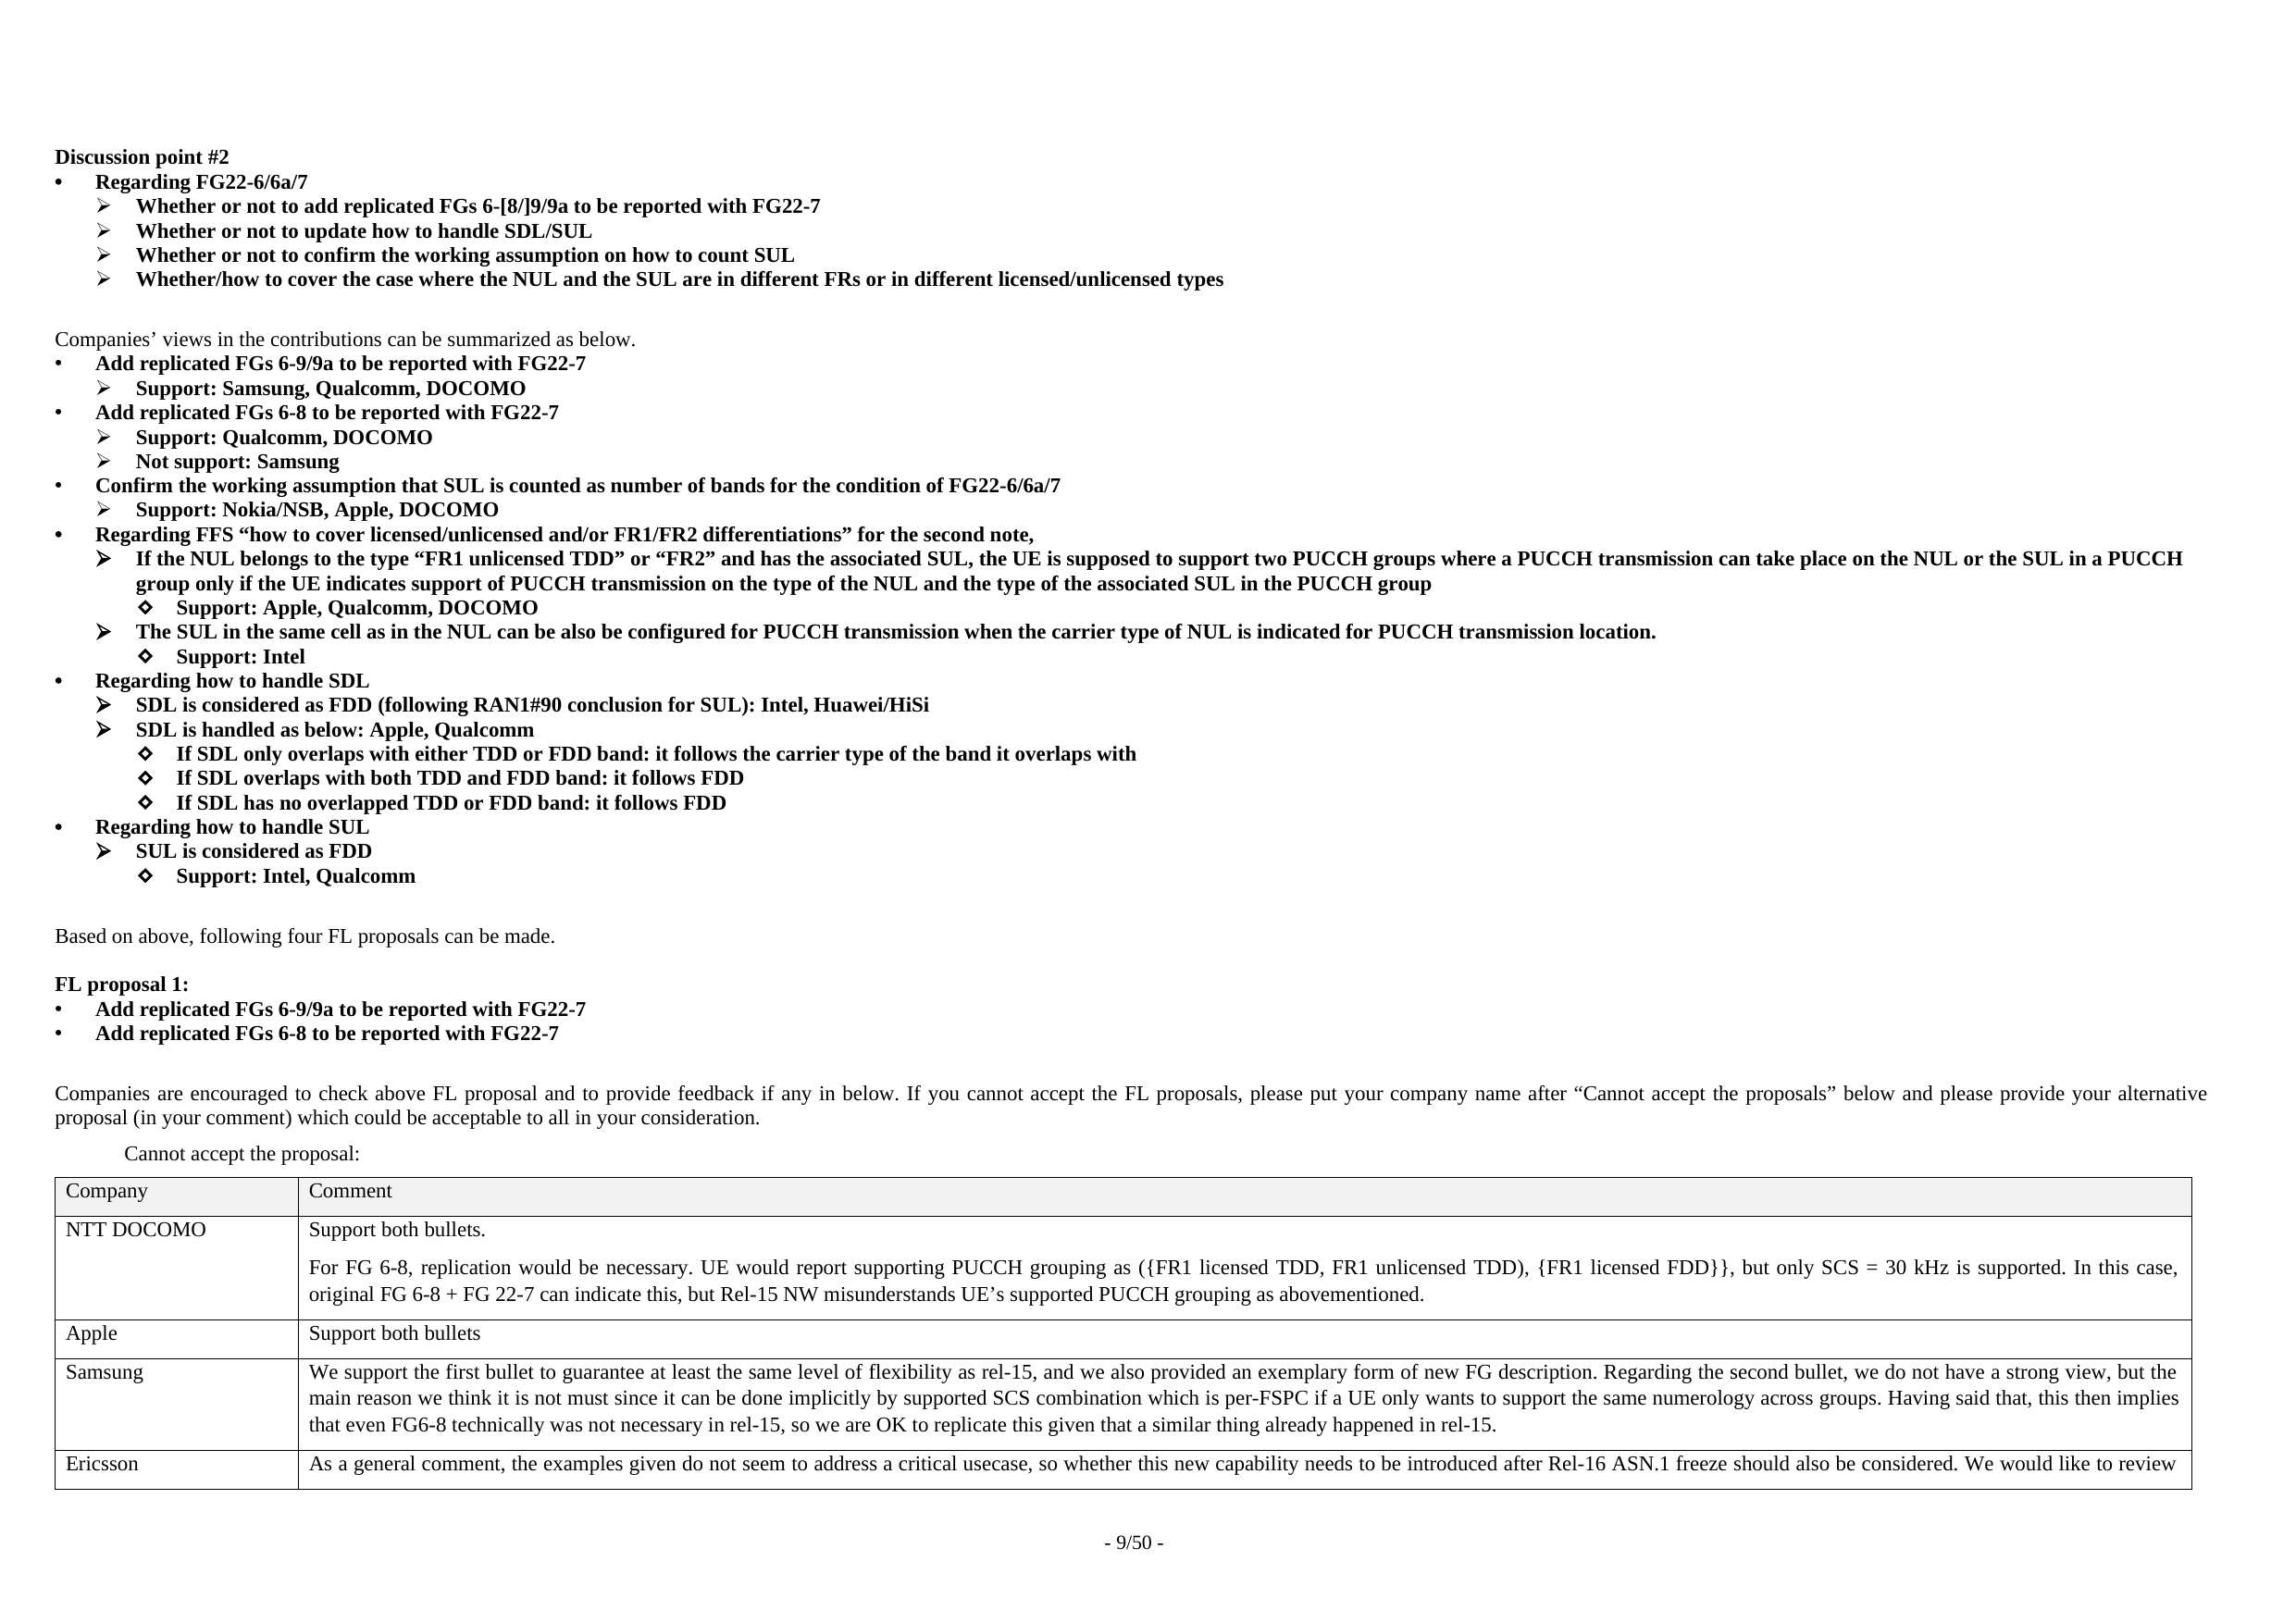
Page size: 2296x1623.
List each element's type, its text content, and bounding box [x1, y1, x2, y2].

list SDL is considered as FDD (following RAN1#90 conclusion for SUL): Intel, Huawei/HiSi [95, 692, 2214, 717]
table_header Company [56, 1178, 298, 1216]
list Add replicated FGs 6-8 to be reported with FG22-7 [55, 1021, 2214, 1045]
text Discussion point #2 [55, 145, 2214, 169]
table_cell Support both bullets [299, 1320, 2191, 1358]
list The SUL in the same cell as in the NUL can be also be configured for PUCCH transmission when the carrier type of NUL is indicated for PUCCH transmission location. [95, 619, 2214, 644]
text FL proposal 1: [55, 972, 2214, 997]
list SDL is handled as below: Apple, Qualcomm [95, 717, 2214, 741]
list Regarding how to handle SDL [55, 668, 2214, 692]
list Confirm the working assumption that SUL is counted as number of bands for the condition of FG22-6/6a/7 [55, 473, 2214, 498]
list If SDL has no overlapped TDD or FDD band: it follows FDD [136, 790, 2214, 814]
list Add replicated FGs 6-9/9a to be reported with FG22-7 [55, 351, 2214, 376]
list Whether or not to add replicated FGs 6-[8/]9/9a to be reported with FG22-7 [95, 193, 2214, 218]
list SUL is considered as FDD [95, 839, 2214, 863]
list Support: Nokia/NSB, Apple, DOCOMO [95, 498, 2214, 522]
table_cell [299, 1451, 2191, 1489]
table_cell We support the first bullet to guarantee at least the same level of flexibility as rel-15, and we also provided an exemplary form of new FG description. Regarding the second bullet, we do not have a strong view, but the main reason we think it is not must since it can be done implicitly by supported SCS combination which is per-FSPC if a UE only wants to support the same numerology across groups. Having said that, this then implies that even FG6-8 technically was not necessary in rel-15, so we are OK to replicate this given that a similar thing already happened in rel-15. [299, 1359, 2191, 1450]
list Support: Qualcomm, DOCOMO [95, 424, 2214, 449]
text Based on above, following four FL proposals can be made. [55, 923, 2214, 948]
text Cannot accept the proposal: [55, 1141, 2214, 1165]
list If SDL overlaps with both TDD and FDD band: it follows FDD [136, 765, 2214, 790]
list Whether or not to confirm the working assumption on how to count SUL [95, 242, 2214, 266]
list Support: Apple, Qualcomm, DOCOMO [136, 595, 2214, 619]
list If SDL only overlaps with either TDD or FDD band: it follows the carrier type of the band it overlaps with [136, 741, 2214, 765]
list If the NUL belongs to the type “FR1 unlicensed TDD” or “FR2” and has the associated SUL, the UE is supposed to support two PUCCH groups where a PUCCH transmission can take place on the NUL or the SUL in a PUCCH group only if the UE indicates support of PUCCH transmission on the type of the NUL and the type of the associated SUL in the PUCCH group [95, 546, 2214, 595]
table_header Comment [299, 1178, 2191, 1216]
list Whether or not to update how to handle SDL/SUL [95, 218, 2214, 242]
table_cell Support both bullets. For FG 6-8, replication would be necessary. UE would report supporting PUCCH grouping as ({FR1 licensed TDD, FR1 unlicensed TDD), {FR1 licensed FDD}}, but only SCS = 30 kHz is supported. In this case, original FG 6-8 + FG 22-7 can indicate this, but Rel-15 NW misunderstands UE’s supported PUCCH grouping as abovementioned. [299, 1217, 2191, 1319]
list Support: Samsung, Qualcomm, DOCOMO [95, 376, 2214, 400]
table_cell Samsung [56, 1359, 298, 1450]
list Add replicated FGs 6-9/9a to be reported with FG22-7 [55, 997, 2214, 1021]
list Not support: Samsung [95, 449, 2214, 473]
list Regarding FG22-6/6a/7 [55, 169, 2214, 193]
table_cell Apple [56, 1320, 298, 1358]
text Companies are encouraged to check above FL proposal and to provide feedback if any in below. If you cannot accept the FL proposals, please put your company name after “Cannot accept the proposals” below and please provide your alternative proposal (in your comment) which could be acceptable to all in your consideration. [55, 1081, 2214, 1130]
list Regarding FFS “how to cover licensed/unlicensed and/or FR1/FR2 differentiations” for the second note, [55, 522, 2214, 546]
list Whether/how to cover the case where the NUL and the SUL are in different FRs or in different licensed/unlicensed types [95, 266, 2214, 291]
list Regarding how to handle SUL [55, 814, 2214, 839]
list Support: Intel, Qualcomm [136, 863, 2214, 887]
text Companies’ views in the contributions can be summarized as below. [55, 327, 2214, 351]
list Add replicated FGs 6-8 to be reported with FG22-7 [55, 400, 2214, 424]
list Support: Intel [136, 644, 2214, 668]
table_cell NTT DOCOMO [56, 1217, 298, 1319]
table_cell Ericsson [56, 1451, 298, 1489]
